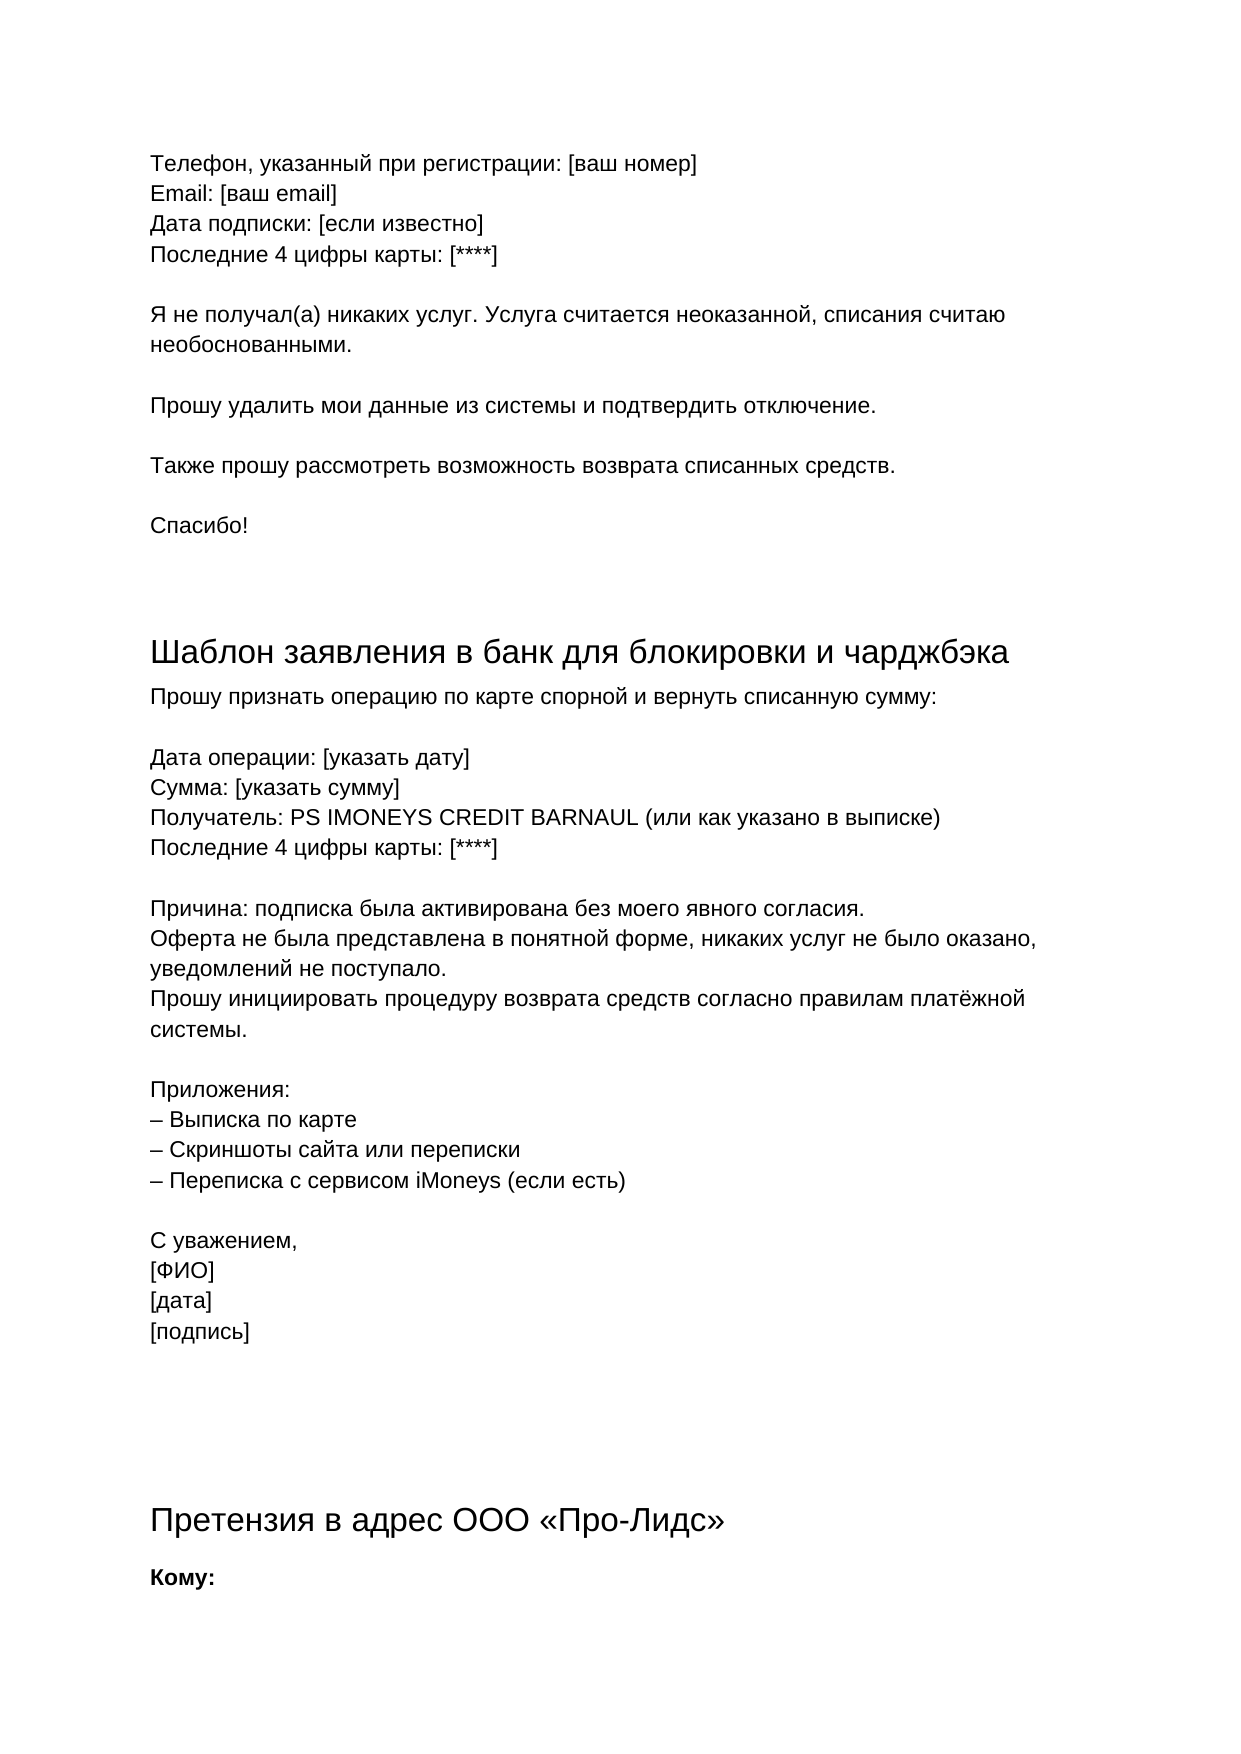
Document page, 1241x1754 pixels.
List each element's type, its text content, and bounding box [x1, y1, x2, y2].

text Прошу признать операцию по карте спорной и вернуть списанную сумму: [150, 683, 1090, 709]
text Также прошу рассмотреть возможность возврата списанных средств. [150, 452, 1090, 478]
text Прошу инициировать процедуру возврата средств согласно правилам платёжной системы. [150, 985, 1090, 1042]
text Email: [ваш email] [150, 180, 1090, 207]
text [подпись] [150, 1318, 1090, 1344]
text Оферта не была представлена в понятной форме, никаких услуг не было оказано, уведомлений не поступало. [150, 925, 1090, 981]
text Дата подписки: [если известно] [150, 210, 1090, 237]
text Телефон, указанный при регистрации: [ваш номер] [150, 150, 1090, 176]
text – Переписка с сервисом iMoneys (если есть) [150, 1167, 1090, 1193]
text Прошу удалить мои данные из системы и подтвердить отключение. [150, 392, 1090, 418]
text Я не получал(а) никаких услуг. Услуга считается неоказанной, списания считаю необоснованными. [150, 301, 1090, 358]
text Последние 4 цифры карты: [****] [150, 241, 1090, 267]
text [ФИО] [150, 1257, 1090, 1283]
text Причина: подписка была активирована без моего явного согласия. [150, 895, 1090, 921]
subtitle Шаблон заявления в банк для блокировки и чарджбэка [150, 632, 1090, 671]
text Сумма: [указать сумму] [150, 774, 1090, 800]
text Получатель: PS IMONEYS CREDIT BARNAUL (или как указано в выписке) [150, 804, 1090, 830]
text Спасибо! [150, 512, 1090, 539]
text [дата] [150, 1287, 1090, 1314]
text – Скриншоты сайта или переписки [150, 1136, 1090, 1163]
text – Выписка по карте [150, 1106, 1090, 1132]
text С уважением, [150, 1227, 1090, 1253]
subtitle Претензия в адрес ООО «Про-Лидс» [150, 1500, 1090, 1538]
text Приложения: [150, 1076, 1090, 1102]
text Последние 4 цифры карты: [****] [150, 834, 1090, 861]
text Кому: [150, 1563, 1090, 1590]
text Дата операции: [указать дату] [150, 744, 1090, 770]
